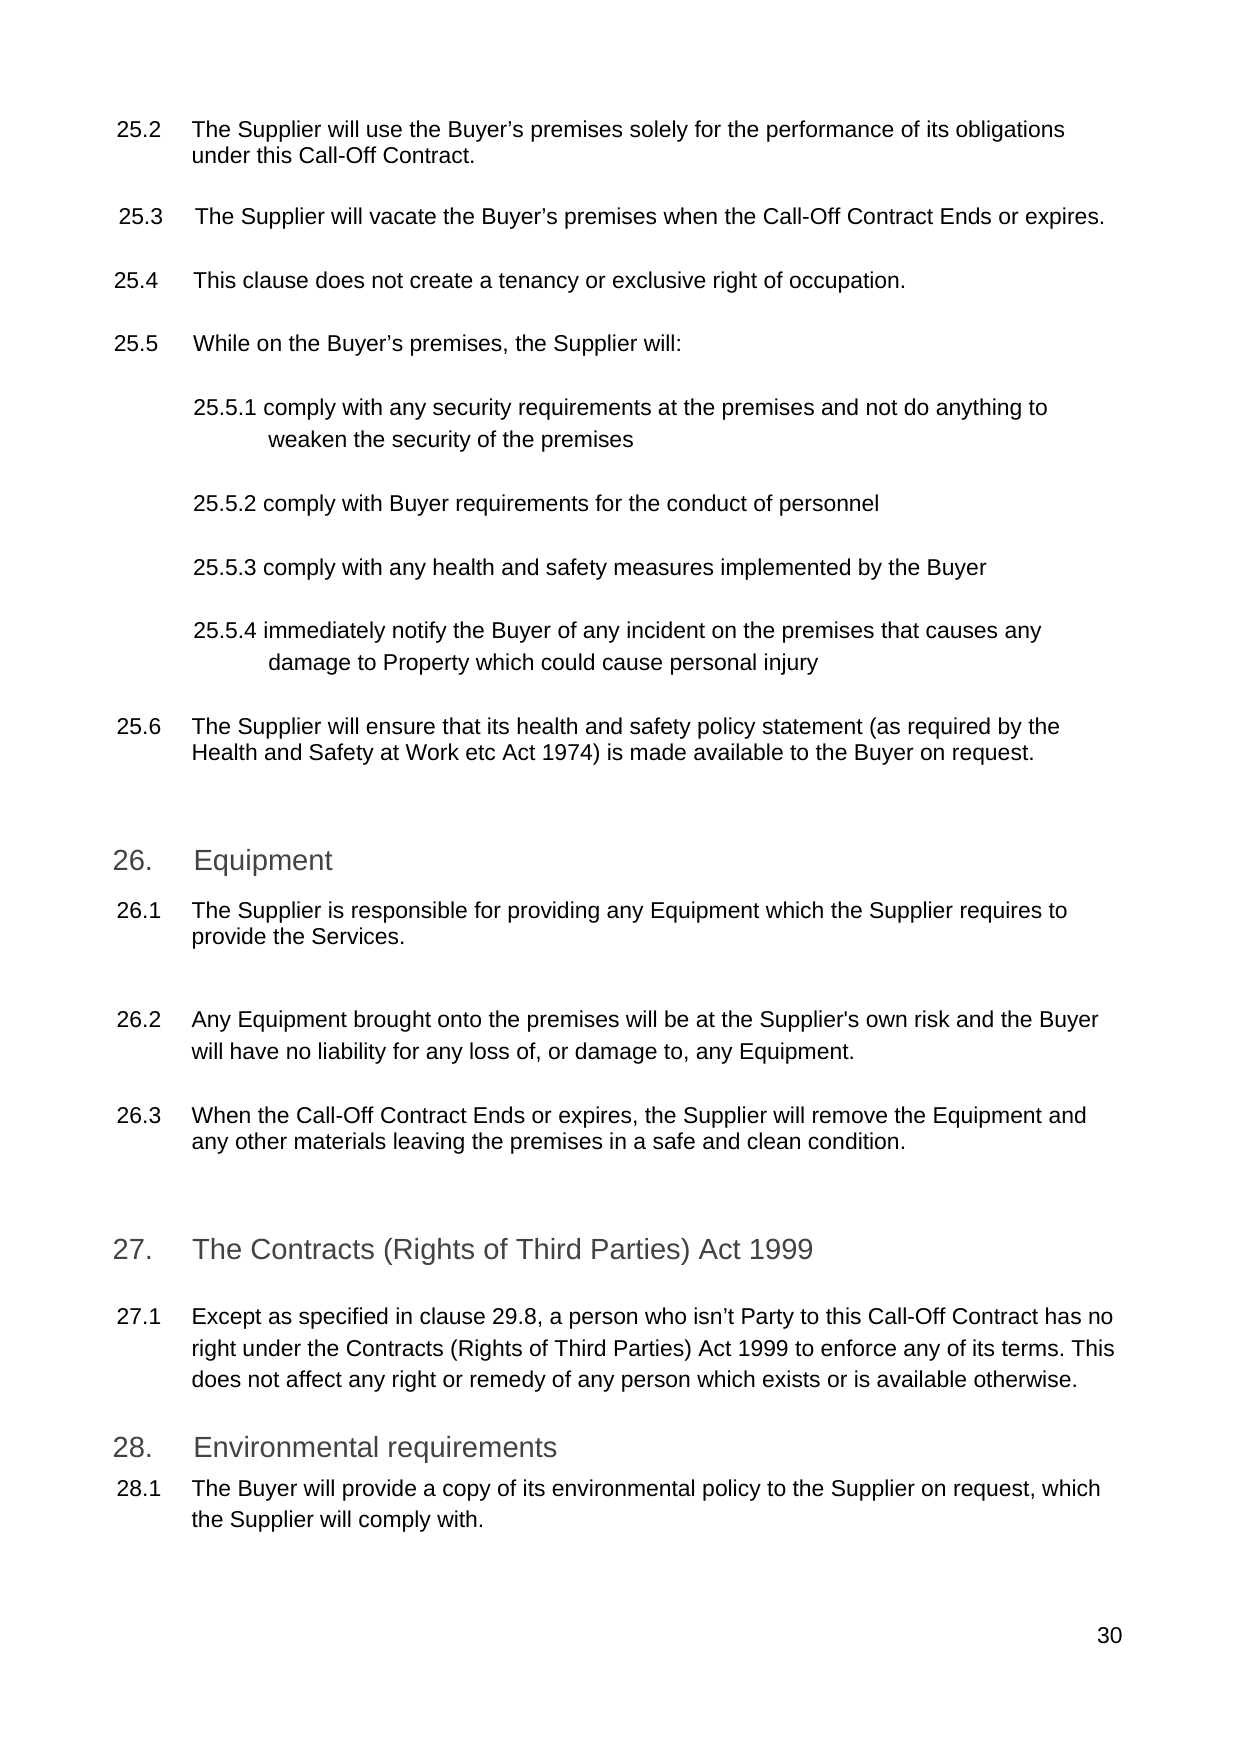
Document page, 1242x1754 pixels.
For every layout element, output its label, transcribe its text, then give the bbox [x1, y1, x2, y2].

text 25.5.2 comply with Buyer requirements for the conduct of personnel [161, 490, 1121, 516]
subtitle 28. Environmental requirements [0, 1430, 1122, 1464]
text 28.1 The Buyer will provide a copy of its environmental policy to the Supplier on request, which the Supplier will comply with. [116, 1475, 1121, 1533]
text 25.5.3 comply with any health and safety measures implemented by the Buyer [161, 553, 1121, 580]
text 25.2 The Supplier will use the Buyer’s premises solely for the performance of its obligations under this Call-Off Contract. [116, 116, 1121, 168]
text 25.5.4 immediately notify the Buyer of any incident on the premises that causes any damage to Property which could cause personal injury [193, 617, 1121, 675]
text 25.5.1 comply with any security requirements at the premises and not do anything to weaken the security of the premises [193, 394, 1121, 452]
text 25.4 This clause does not create a tenancy or exclusive right of occupation. [0, 267, 1122, 293]
subtitle 26. Equipment [0, 843, 1122, 876]
text 25.6 The Supplier will ensure that its health and safety policy statement (as required by the Health and Safety at Work etc Act 1974) is made available to the Buyer on request. [116, 713, 1121, 766]
text 26.3 When the Call-Off Contract Ends or expires, the Supplier will remove the Equipment and any other materials leaving the premises in a safe and clean condition. [116, 1102, 1121, 1154]
text 27.1 Except as specified in clause 29.8, a person who isn’t Party to this Call-Off Contract has no right under the Contracts (Rights of Third Parties) Act 1999 to enforce any of its terms. This does not affect any right or remedy of any person which exists or is available otherwise. [116, 1303, 1121, 1393]
text 26.2 Any Equipment brought onto the premises will be at the Supplier's own risk and the Buyer will have no liability for any loss of, or damage to, any Equipment. [116, 1006, 1121, 1064]
text 25.5 While on the Buyer’s premises, the Supplier will: [0, 330, 1122, 356]
text 26.1 The Supplier is responsible for providing any Equipment which the Supplier requires to provide the Services. [116, 897, 1121, 949]
text 25.3 The Supplier will vacate the Buyer’s premises when the Call-Off Contract Ends or expires. [118, 203, 1122, 229]
subtitle 27. The Contracts (Rights of Third Parties) Act 1999 [0, 1232, 1122, 1265]
